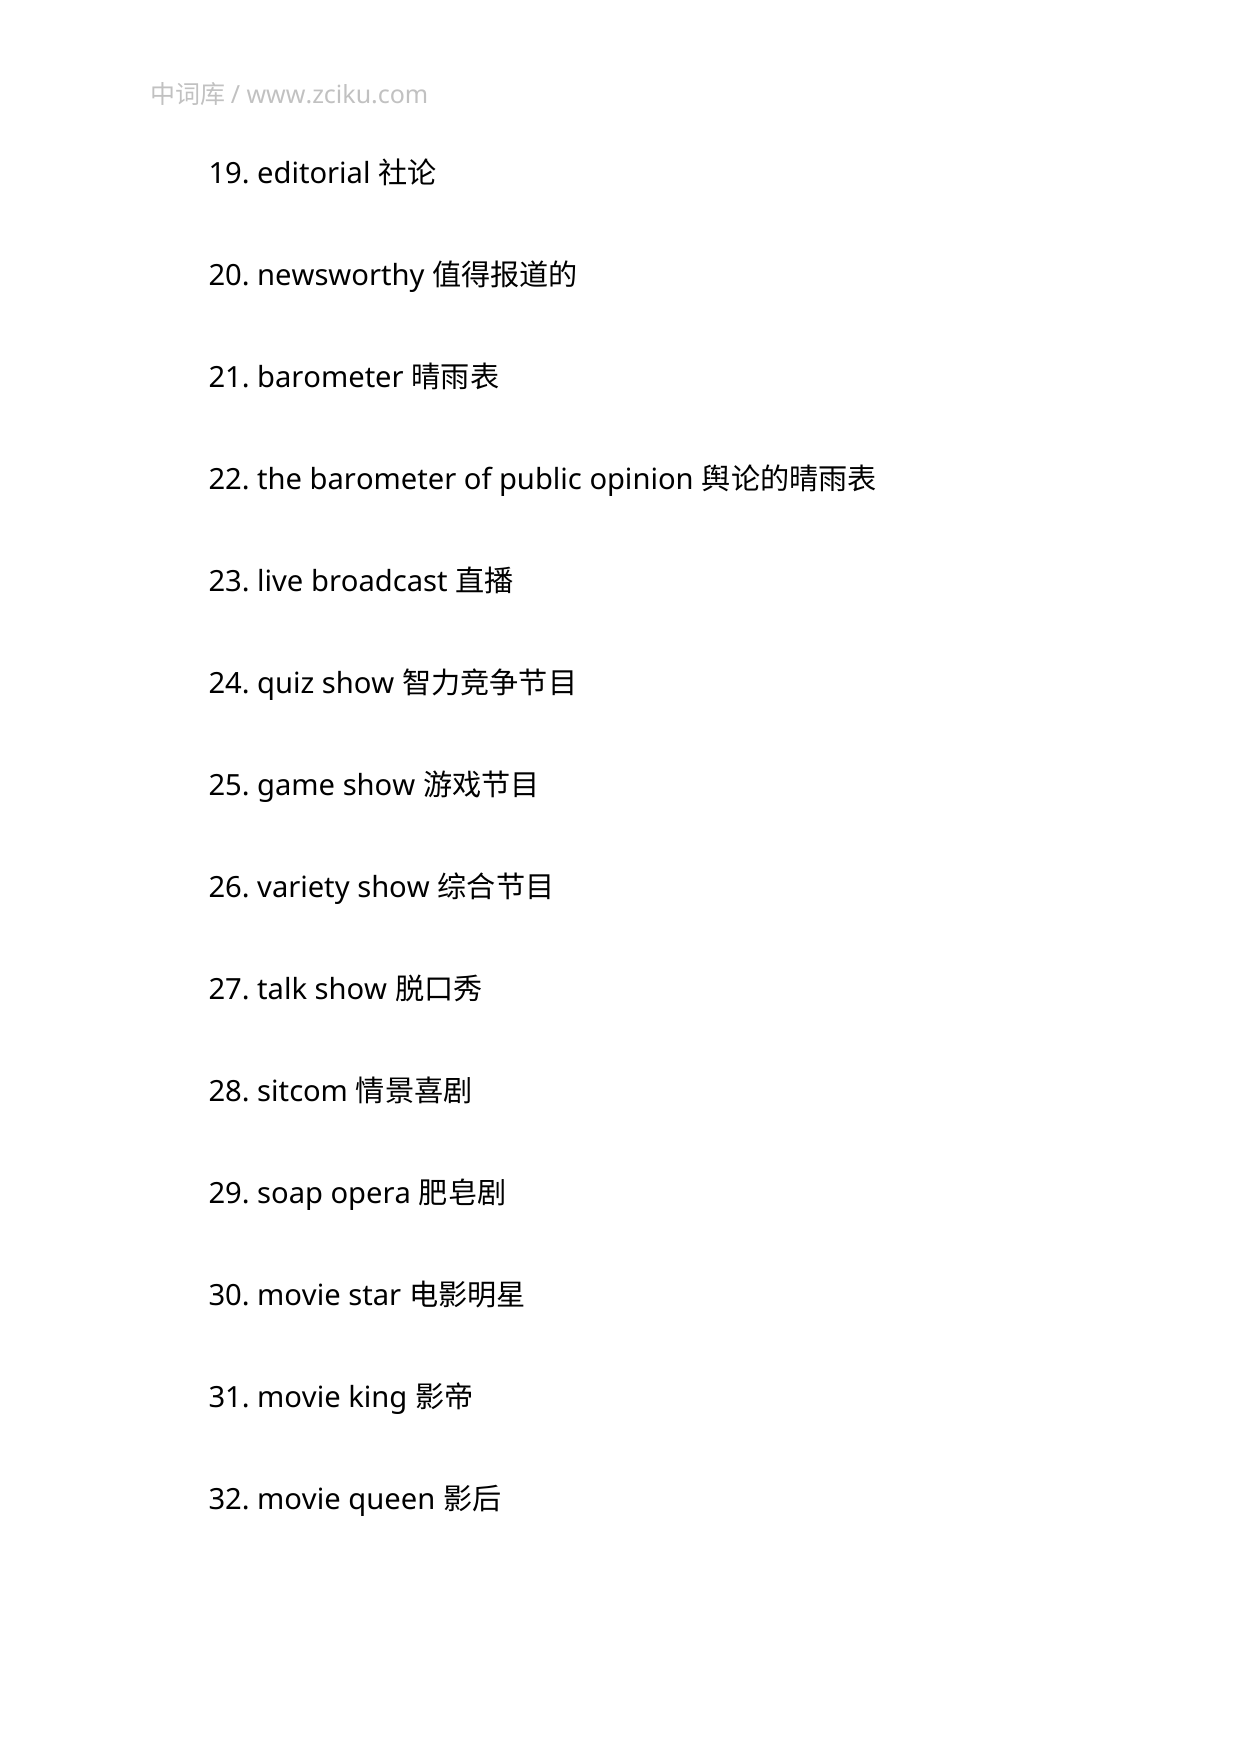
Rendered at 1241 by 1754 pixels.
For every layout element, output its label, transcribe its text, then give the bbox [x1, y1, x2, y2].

text 19. editorial 社论 [150, 150, 1090, 192]
text 32. movie queen 影后 [150, 1476, 1090, 1518]
text 22. the barometer of public opinion 舆论的晴雨表 [150, 456, 1090, 498]
text 30. movie star 电影明星 [150, 1272, 1090, 1314]
text 23. live broadcast 直播 [150, 558, 1090, 600]
text 26. variety show 综合节目 [150, 864, 1090, 906]
text 28. sitcom 情景喜剧 [150, 1068, 1090, 1110]
text 21. barometer 晴雨表 [150, 354, 1090, 396]
text 29. soap opera 肥皂剧 [150, 1170, 1090, 1212]
text 25. game show 游戏节目 [150, 762, 1090, 804]
text 27. talk show 脱口秀 [150, 966, 1090, 1008]
text 31. movie king 影帝 [150, 1374, 1090, 1416]
text 24. quiz show 智力竞争节目 [150, 660, 1090, 702]
text 20. newsworthy 值得报道的 [150, 252, 1090, 294]
